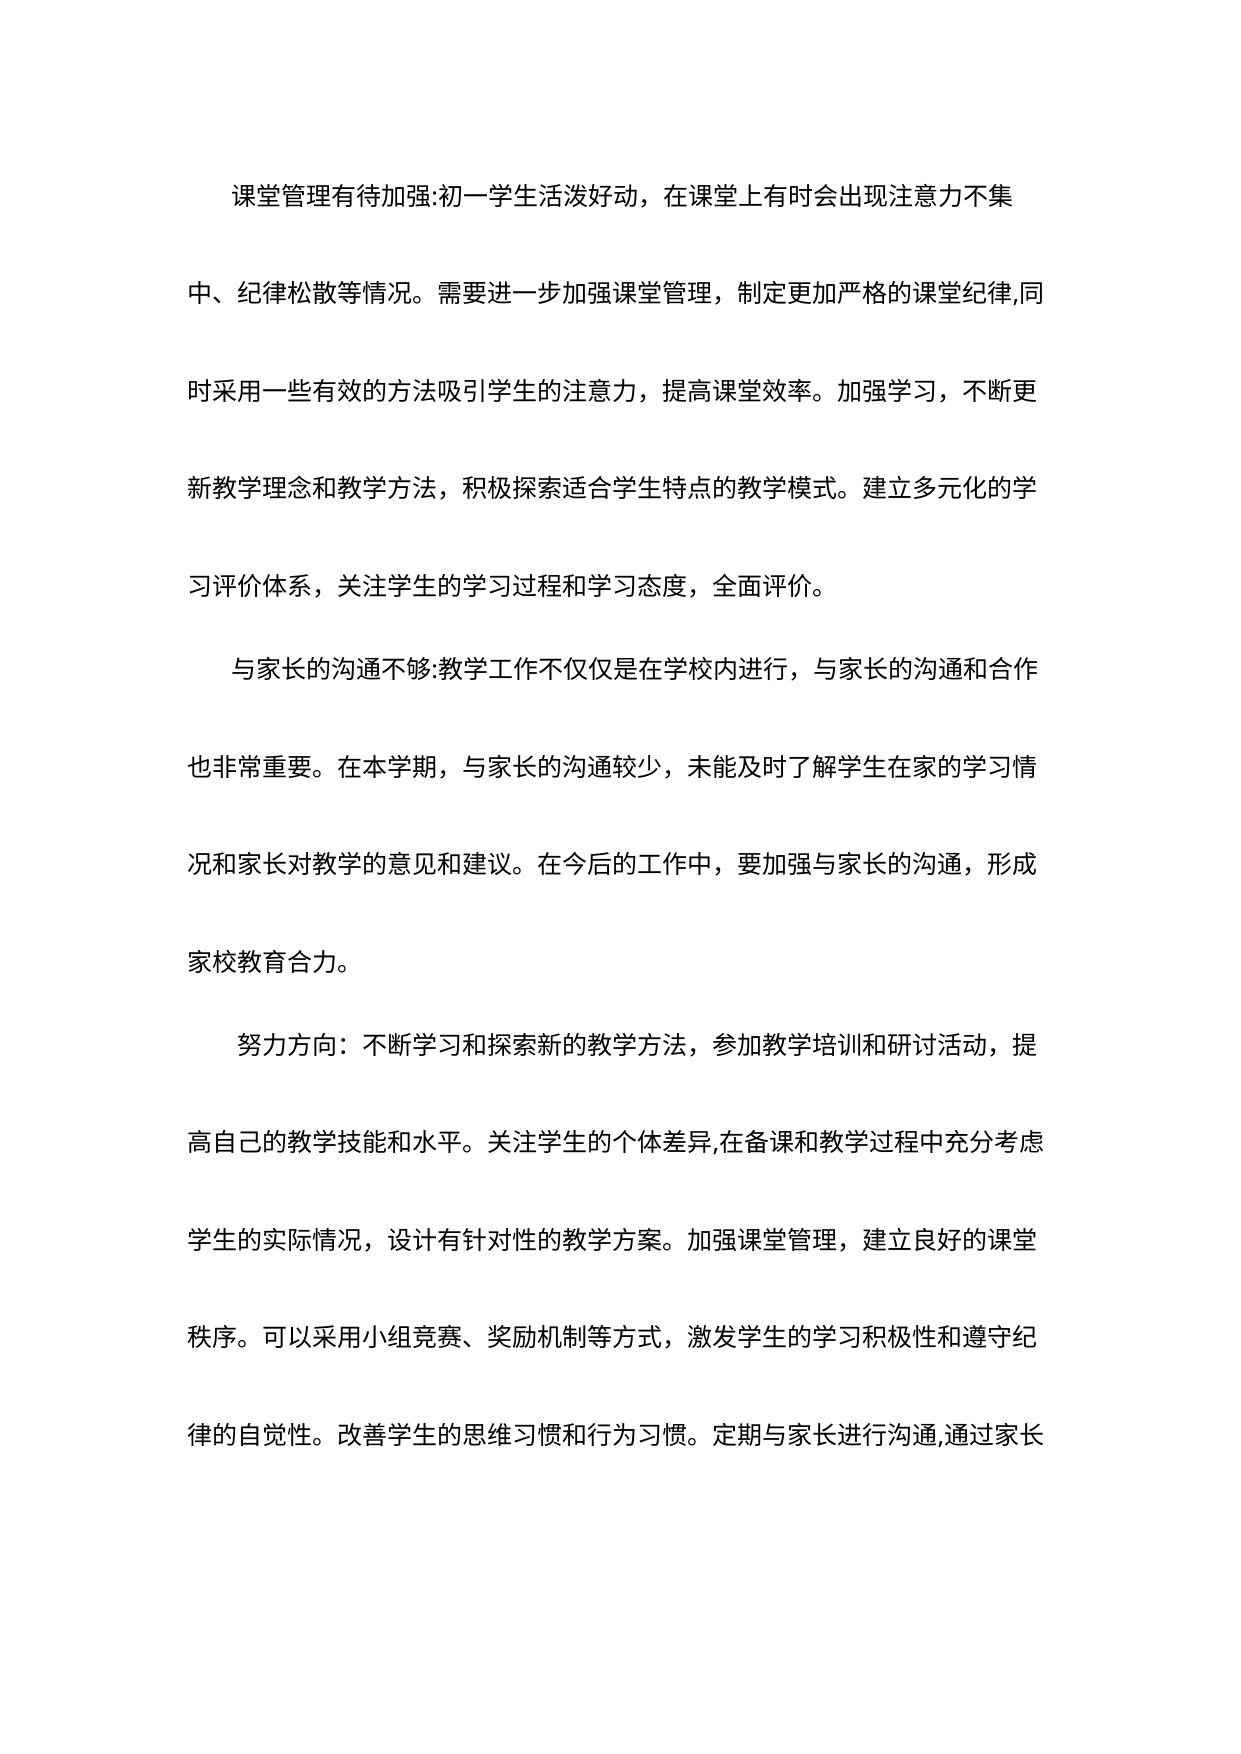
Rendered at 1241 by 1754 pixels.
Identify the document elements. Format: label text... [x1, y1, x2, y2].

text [187, 1011, 1053, 1466]
text 与家长的沟通不够:教学工作不仅仅是在学校内进行，与家长的沟通和合作也非常重要。在本学期，与家长的沟通较少，未能及时了解学生在家的学习情况和家长对教学的意见和建议。在今后的工作中，要加强与家长的沟通，形成家校教育合力。 [187, 635, 1053, 993]
text 课堂管理有待加强:初一学生活泼好动，在课堂上有时会出现注意力不集中、纪律松散等情况。需要进一步加强课堂管理，制定更加严格的课堂纪律,同时采用一些有效的方法吸引学生的注意力，提高课堂效率。加强学习，不断更新教学理念和教学方法，积极探索适合学生特点的教学模式。建立多元化的学习评价体系，关注学生的学习过程和学习态度，全面评价。 [187, 162, 1053, 617]
